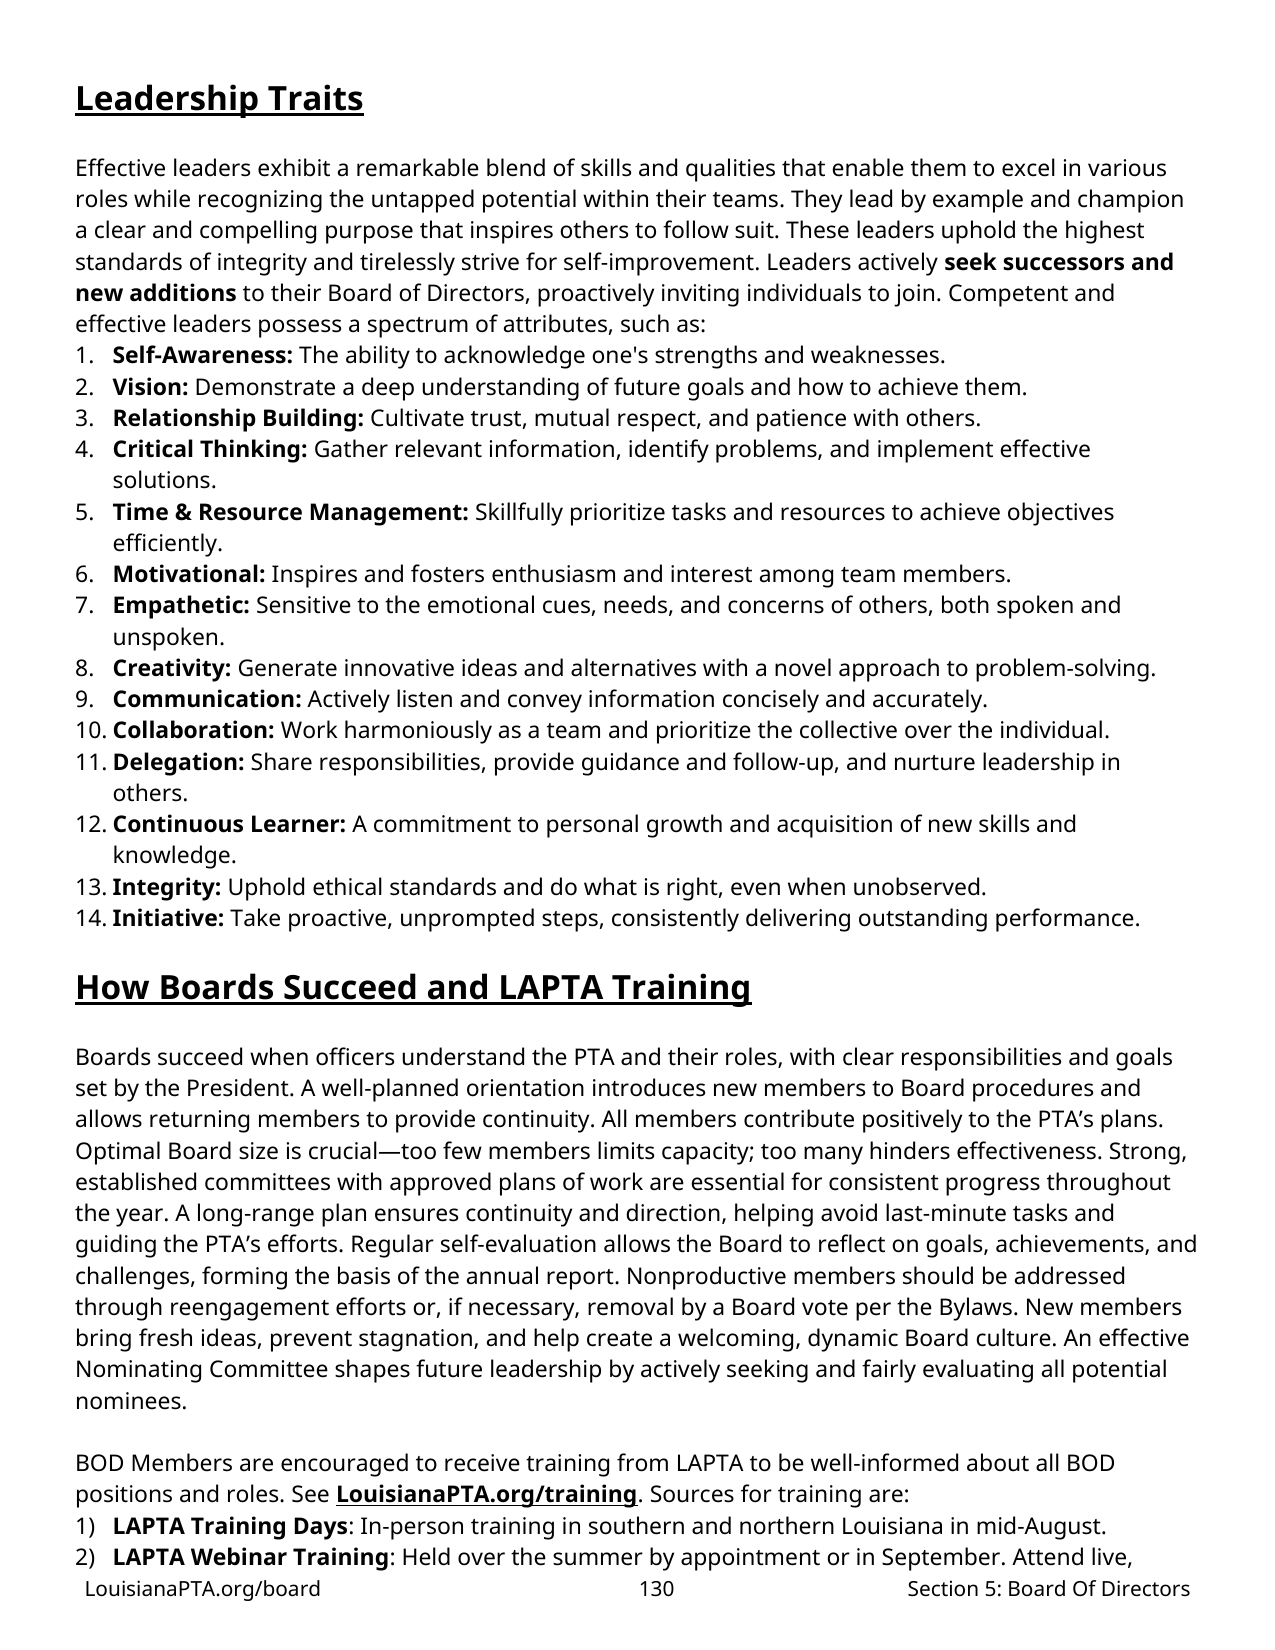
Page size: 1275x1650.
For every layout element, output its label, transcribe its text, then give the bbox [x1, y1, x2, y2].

list Vision: Demonstrate a deep understanding of future goals and how to achieve them. [75, 370, 1200, 402]
list Integrity: Uphold ethical standards and do what is right, even when unobserved. [75, 870, 1200, 902]
list Time & Resource Management: Skillfully prioritize tasks and resources to achieve objectives efficiently. [75, 495, 1200, 558]
subtitle Leadership Traits [75, 75, 1200, 120]
list LAPTA Training Days: In-person training in southern and northern Louisiana in mid-August. [75, 1509, 1200, 1541]
list Continuous Learner: A commitment to personal growth and acquisition of new skills and knowledge. [75, 808, 1200, 870]
subtitle How Boards Succeed and LAPTA Training [75, 964, 1200, 1009]
text Effective leaders exhibit a remarkable blend of skills and qualities that enable them to excel in various roles while recognizing the untapped potential within their teams. They lead by example and champion a clear and compelling purpose that inspires others to follow suit. These leaders uphold the highest standards of integrity and tirelessly strive for self-improvement. Leaders actively seek successors and new additions to their Board of Directors, proactively inviting individuals to join. Competent and effective leaders possess a spectrum of attributes, such as: [75, 152, 1200, 339]
list Critical Thinking: Gather relevant information, identify problems, and implement effective solutions. [75, 433, 1200, 495]
list Self-Awareness: The ability to acknowledge one's strengths and weaknesses. [75, 339, 1200, 370]
list Initiative: Take proactive, unprompted steps, consistently delivering outstanding performance. [75, 902, 1200, 933]
text BOD Members are encouraged to receive training from LAPTA to be well-informed about all BOD positions and roles. See LouisianaPTA.org/training. Sources for training are: [75, 1447, 1200, 1509]
list Delegation: Share responsibilities, provide guidance and follow-up, and nurture leadership in others. [75, 745, 1200, 808]
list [75, 1541, 1200, 1572]
list Relationship Building: Cultivate trust, mutual respect, and patience with others. [75, 402, 1200, 433]
list Motivational: Inspires and fosters enthusiasm and interest among team members. [75, 558, 1200, 589]
list Creativity: Generate innovative ideas and alternatives with a novel approach to problem-solving. [75, 652, 1200, 683]
list Communication: Actively listen and convey information concisely and accurately. [75, 683, 1200, 714]
list Empathetic: Sensitive to the emotional cues, needs, and concerns of others, both spoken and unspoken. [75, 589, 1200, 652]
text Boards succeed when officers understand the PTA and their roles, with clear responsibilities and goals set by the President. A well-planned orientation introduces new members to Board procedures and allows returning members to provide continuity. All members contribute positively to the PTA’s plans. Optimal Board size is crucial—too few members limits capacity; too many hinders effectiveness. Strong, established committees with approved plans of work are essential for consistent progress throughout the year. A long-range plan ensures continuity and direction, helping avoid last-minute tasks and guiding the PTA’s efforts. Regular self-evaluation allows the Board to reflect on goals, achievements, and challenges, forming the basis of the annual report. Nonproductive members should be addressed through reengagement efforts or, if necessary, removal by a Board vote per the Bylaws. New members bring fresh ideas, prevent stagnation, and help create a welcoming, dynamic Board culture. An effective Nominating Committee shapes future leadership by actively seeking and fairly evaluating all potential nominees. [75, 1041, 1200, 1416]
list Collaboration: Work harmoniously as a team and prioritize the collective over the individual. [75, 714, 1200, 745]
